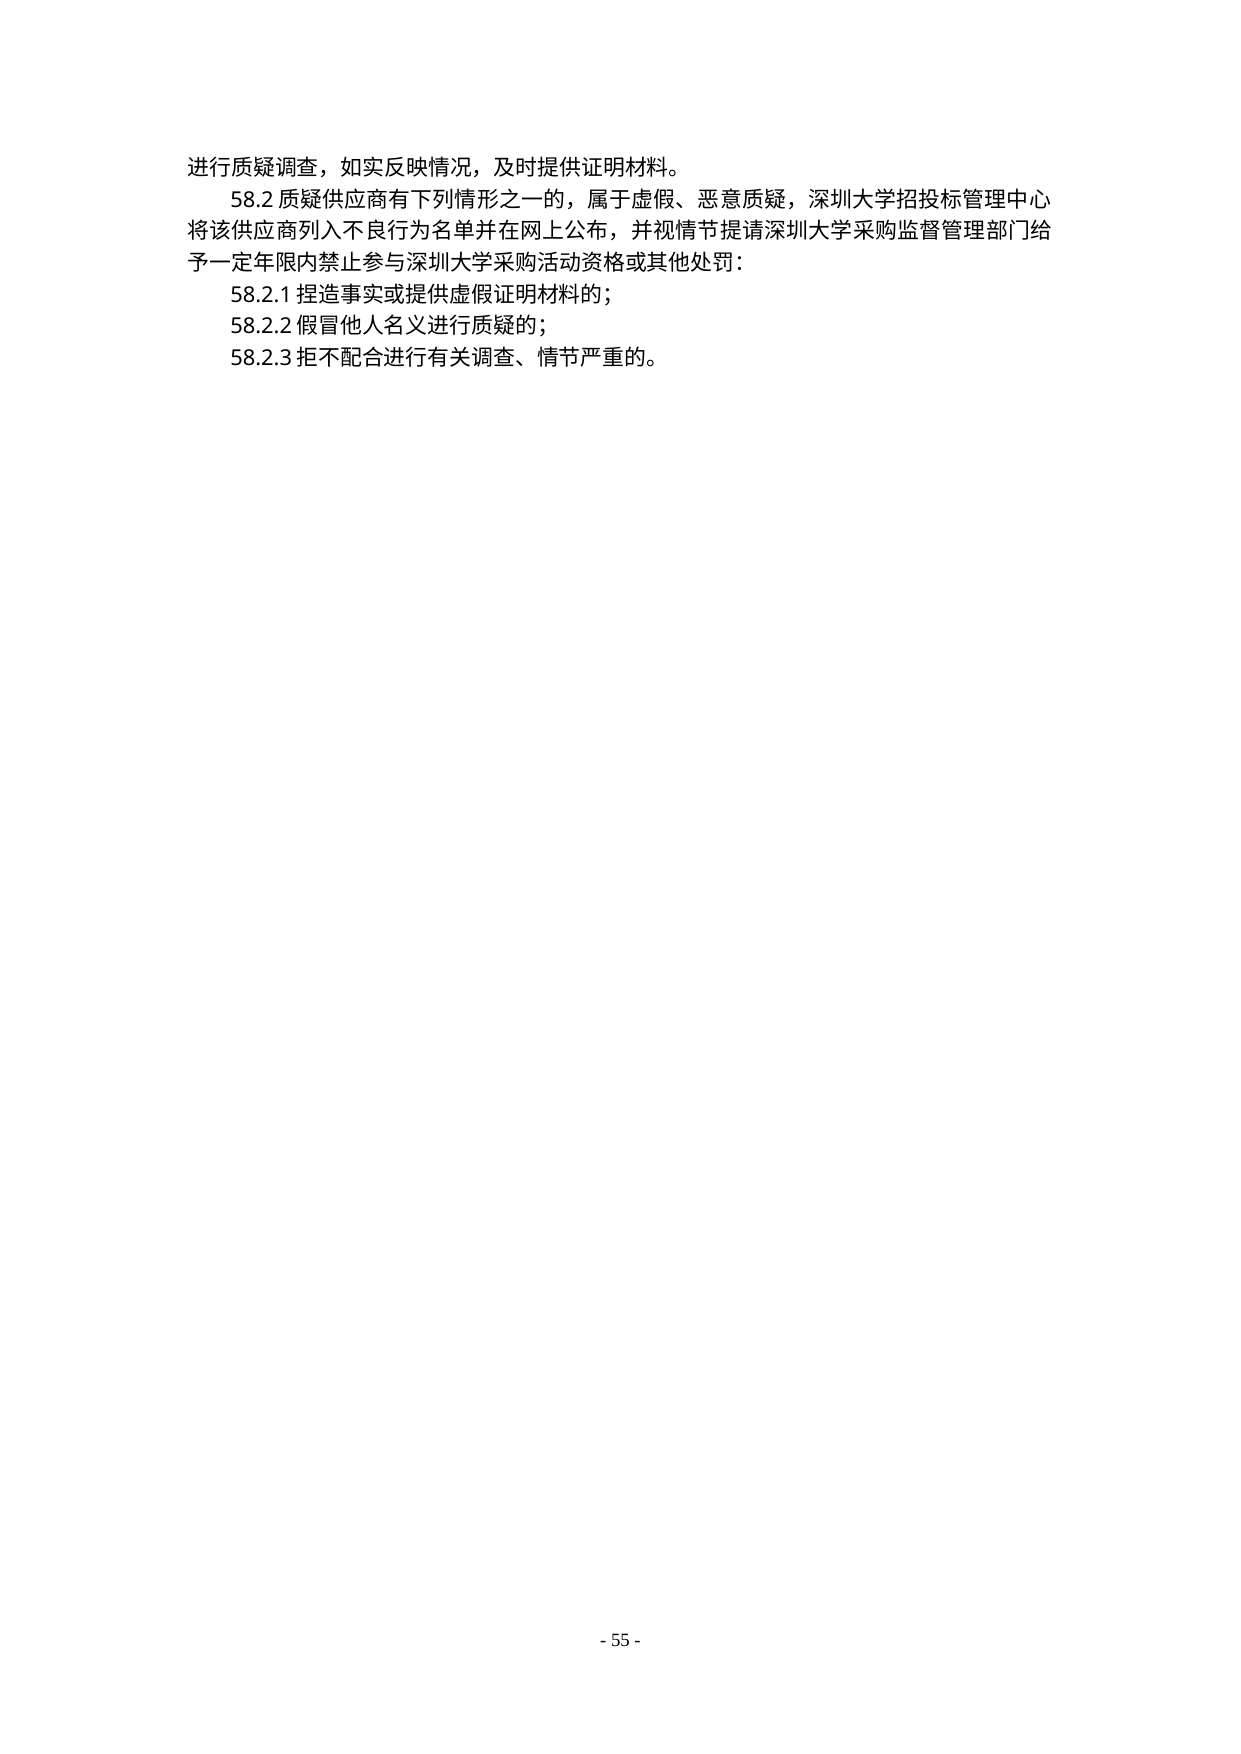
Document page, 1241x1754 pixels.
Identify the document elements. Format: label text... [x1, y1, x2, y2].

text 58.2质疑供应商有下列情形之一的，属于虚假、恶意质疑，深圳大学招投标管理中心将该供应商列入不良行为名单并在网上公布，并视情节提请深圳大学采购监督管理部门给予一定年限内禁止参与深圳大学采购活动资格或其他处罚： [187, 182, 1053, 277]
text 58.2.1捏造事实或提供虚假证明材料的； [187, 277, 1053, 308]
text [187, 150, 1053, 182]
text 58.2.3拒不配合进行有关调查、情节严重的。 [187, 340, 1053, 372]
text 58.2.2假冒他人名义进行质疑的； [187, 308, 1053, 340]
